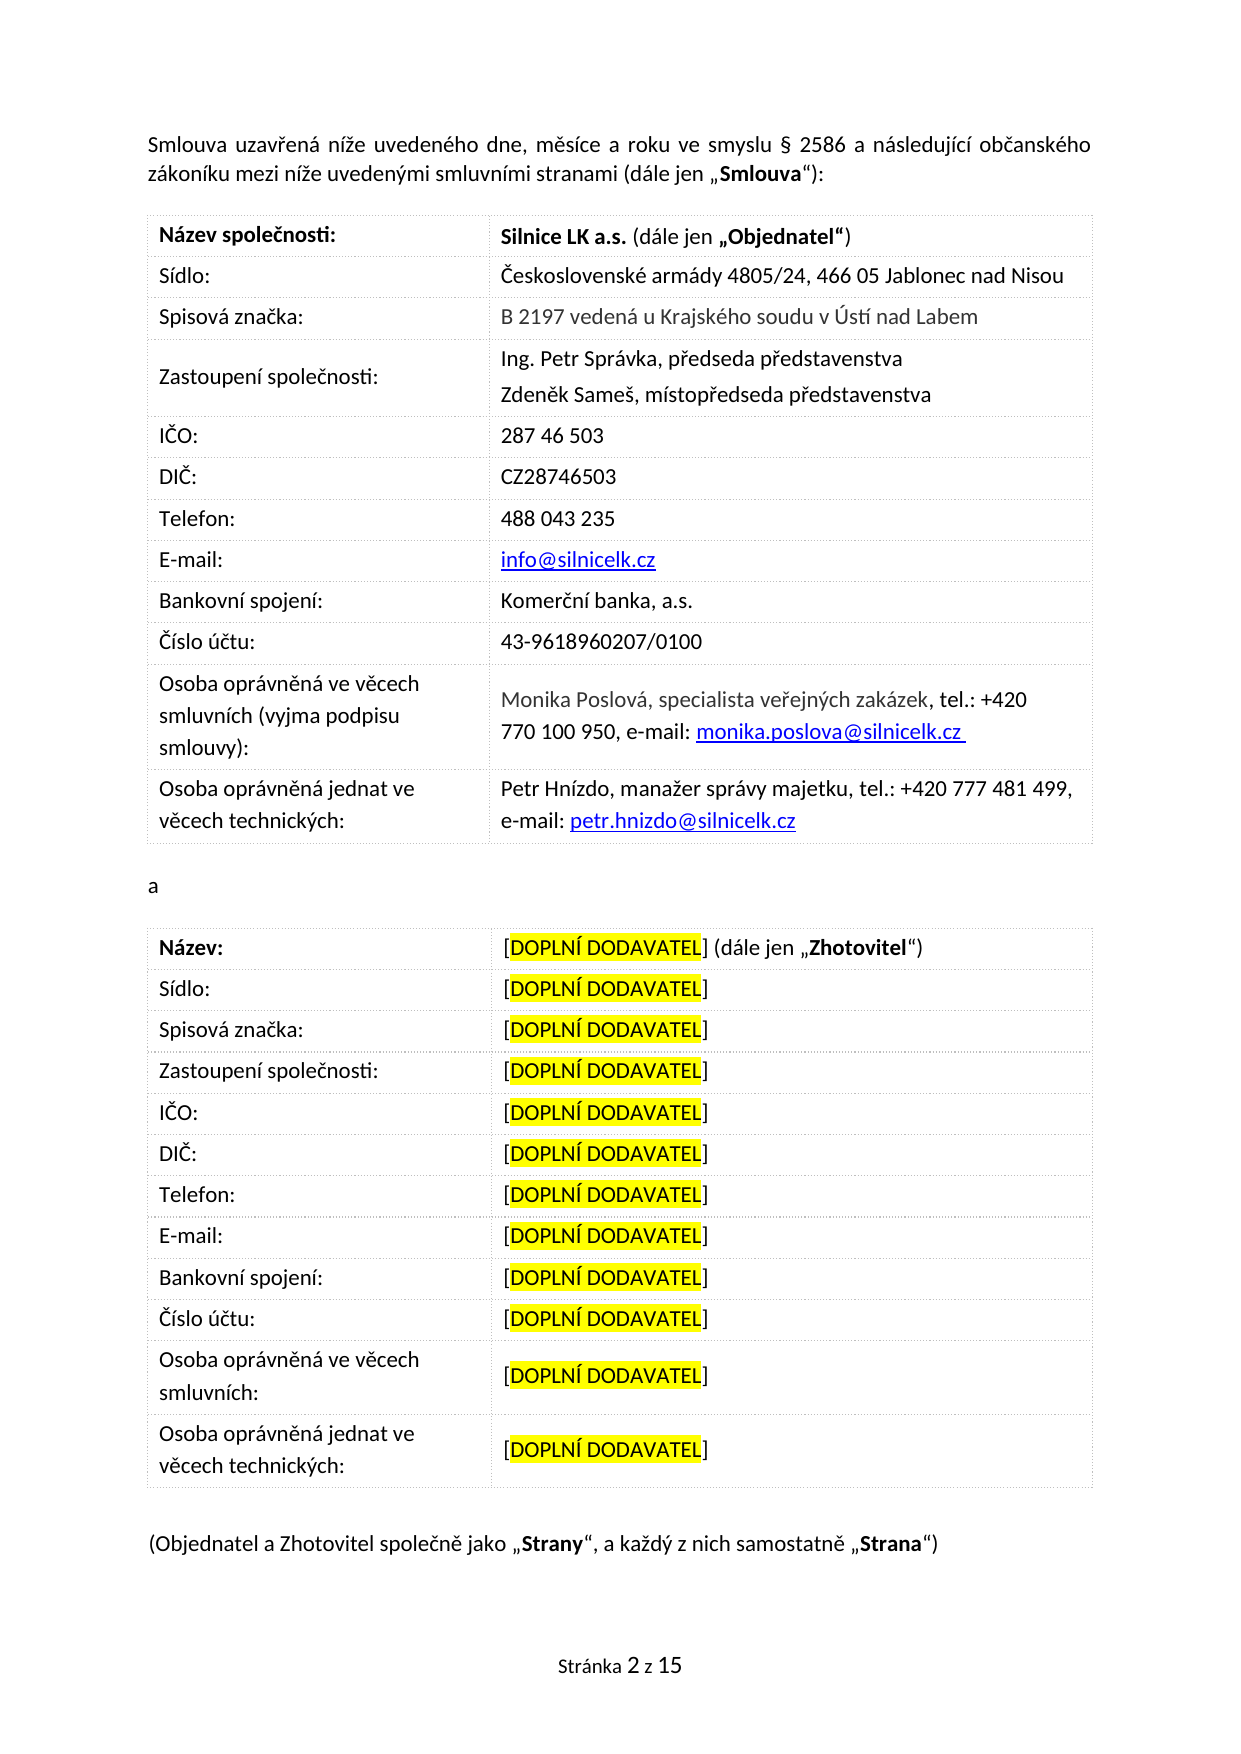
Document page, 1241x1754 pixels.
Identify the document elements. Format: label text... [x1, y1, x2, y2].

table_cell Sídlo: [148, 969, 492, 1010]
table_cell Ing. Petr Správka, předseda představenstva Zdeněk Sameš, místopředseda představenstva [489, 339, 1092, 416]
table_cell Číslo účtu: [148, 622, 489, 663]
table_cell Osoba oprávněná jednat ve věcech technických: [148, 1414, 492, 1487]
table_cell [DOPLNÍ DODAVATEL] [492, 969, 1092, 1010]
table_cell Sídlo: [148, 256, 489, 297]
table_cell [DOPLNÍ DODAVATEL] [492, 1340, 1092, 1414]
table_cell Monika Poslová, specialista veřejných zakázek, tel.: +420 770 100 950, e-mail: monika.poslova@silnicelk.cz [489, 664, 1092, 769]
table_cell E-mail: [148, 540, 489, 581]
table_cell DIČ: [148, 457, 489, 498]
table_cell [DOPLNÍ DODAVATEL] [492, 1093, 1092, 1134]
table_cell Telefon: [148, 1175, 492, 1216]
table_cell Telefon: [148, 499, 489, 540]
table_cell IČO: [148, 1093, 492, 1134]
table_cell Petr Hnízdo, manažer správy majetku, tel.: +420 777 481 499, e-mail: petr.hnizdo@silnicelk.cz [489, 769, 1092, 843]
table_cell E-mail: [148, 1216, 492, 1258]
table_cell [DOPLNÍ DODAVATEL] [492, 1010, 1092, 1051]
table_header Název: [148, 928, 492, 969]
text Smlouva uzavřená níže uvedeného dne, měsíce a roku ve smyslu § 2586 a následující občanského zákoníku mezi níže uvedenými smluvními stranami (dále jen „Smlouva“): [148, 131, 1092, 187]
table_cell 488 043 235 [489, 499, 1092, 540]
table_header Silnice LK a.s. (dále jen „Objednatel“) [489, 215, 1092, 256]
text (Objednatel a Zhotovitel společně jako „Strany“, a každý z nich samostatně „Strana“) [148, 1529, 1092, 1557]
table_cell Osoba oprávněná ve věcech smluvních (vyjma podpisu smlouvy): [148, 664, 489, 769]
table_cell Spisová značka: [148, 297, 489, 338]
table_cell DIČ: [148, 1134, 492, 1175]
table_cell Osoba oprávněná ve věcech smluvních: [148, 1340, 492, 1414]
table_cell Československé armády 4805/24, 466 05 Jablonec nad Nisou [489, 256, 1092, 297]
table_cell [DOPLNÍ DODAVATEL] [492, 1216, 1092, 1258]
table_cell Zastoupení společnosti: [148, 339, 489, 416]
table_cell Komerční banka, a.s. [489, 581, 1092, 622]
table_cell Spisová značka: [148, 1010, 492, 1051]
table_cell Osoba oprávněná jednat ve věcech technických: [148, 769, 489, 843]
table_header [DOPLNÍ DODAVATEL] (dále jen „Zhotovitel“) [492, 928, 1092, 969]
table_cell [DOPLNÍ DODAVATEL] [492, 1414, 1092, 1487]
table_cell [DOPLNÍ DODAVATEL] [492, 1134, 1092, 1175]
table_cell B 2197 vedená u Krajského soudu v Ústí nad Labem [489, 297, 1092, 338]
table_cell IČO: [148, 416, 489, 457]
table_header Název společnosti: [148, 215, 489, 256]
table_cell [DOPLNÍ DODAVATEL] [492, 1175, 1092, 1216]
table_cell [DOPLNÍ DODAVATEL] [492, 1299, 1092, 1340]
table_cell CZ28746503 [489, 457, 1092, 498]
table_cell Bankovní spojení: [148, 581, 489, 622]
table_cell 43-9618960207/0100 [489, 622, 1092, 663]
table_cell Číslo účtu: [148, 1299, 492, 1340]
table_cell info@silnicelk.cz [489, 540, 1092, 581]
text a [148, 872, 1092, 900]
table_cell Bankovní spojení: [148, 1258, 492, 1299]
table_cell 287 46 503 [489, 416, 1092, 457]
table_cell Zastoupení společnosti: [148, 1051, 492, 1093]
table_cell [DOPLNÍ DODAVATEL] [492, 1051, 1092, 1093]
table_cell [DOPLNÍ DODAVATEL] [492, 1258, 1092, 1299]
